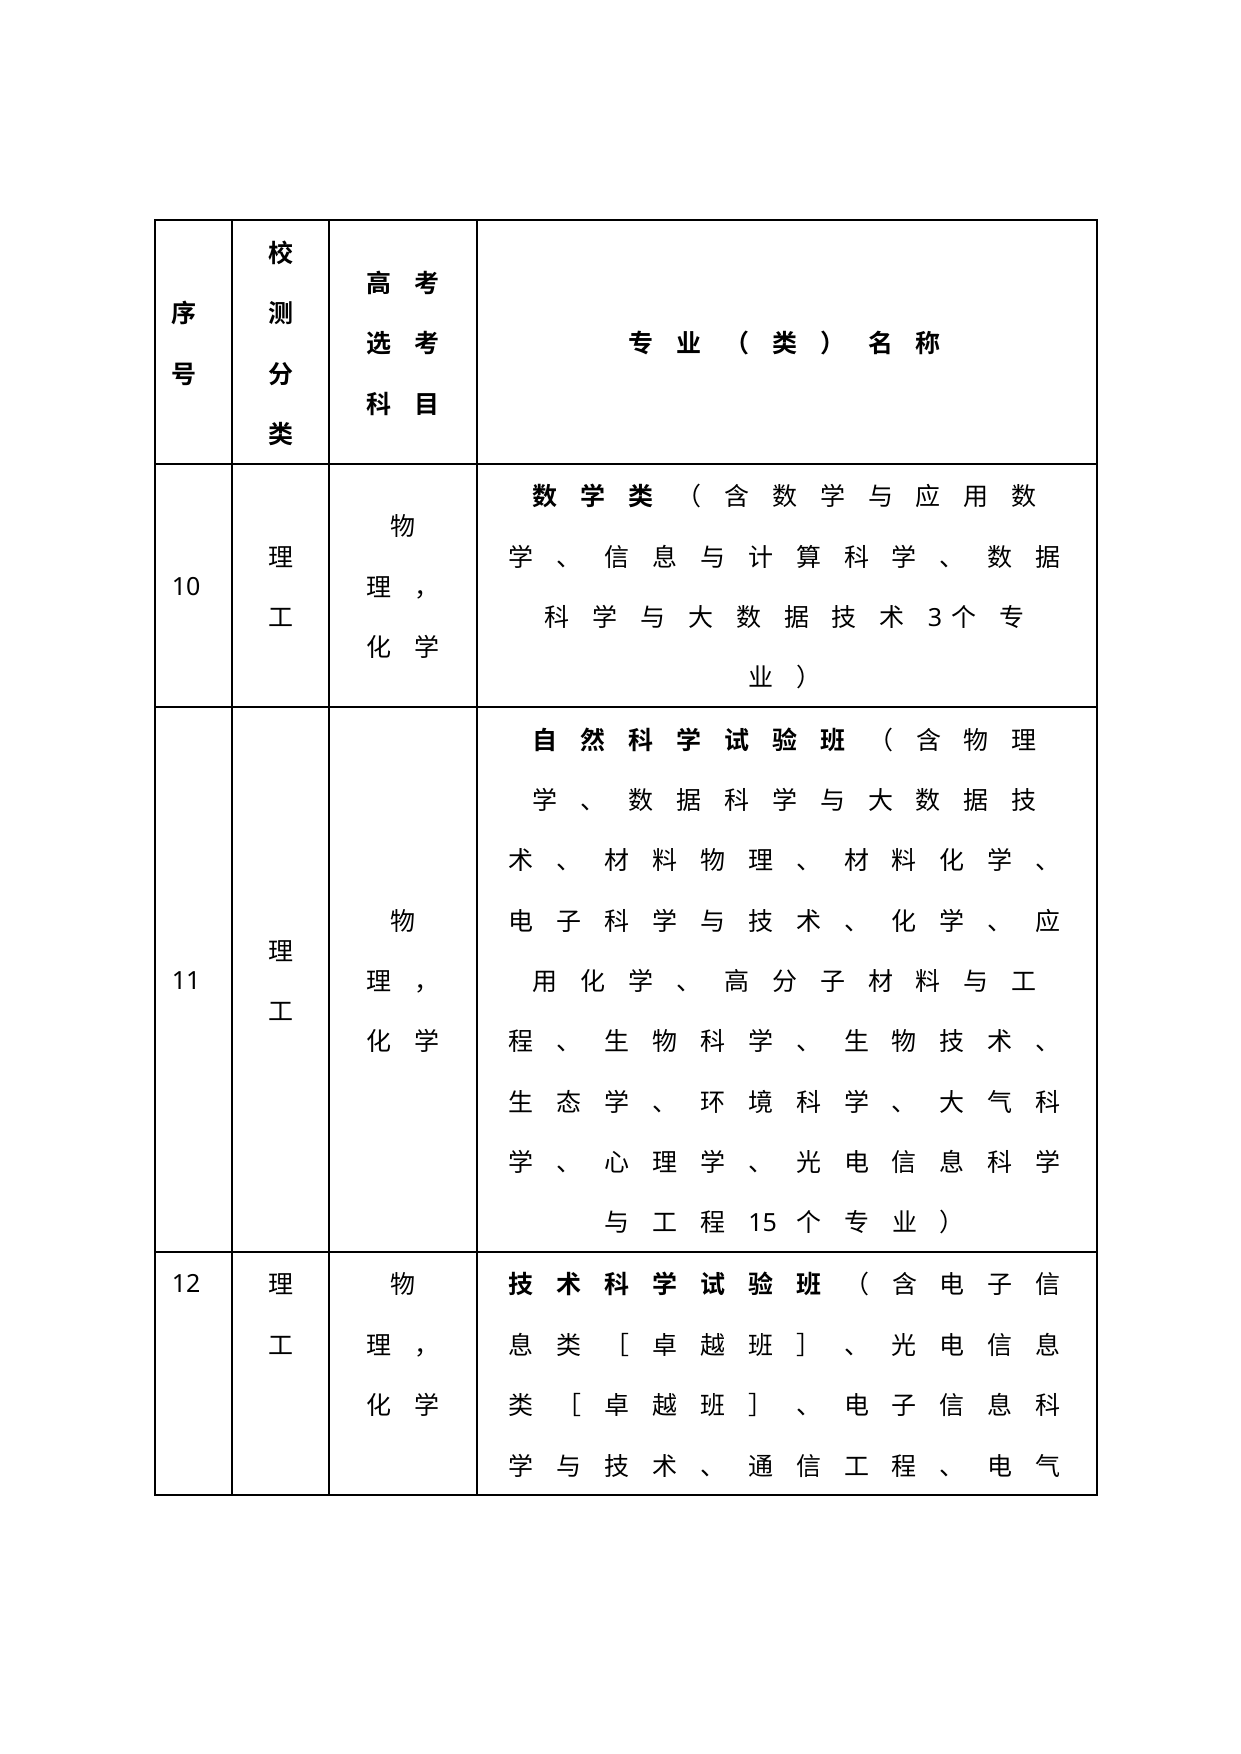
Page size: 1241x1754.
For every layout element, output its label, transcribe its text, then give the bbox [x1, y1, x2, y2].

table_cell 自然科学试验班（含物理学、数据科学与大数据技术、材料物理、材料化学、电子科学与技术、化学、应用化学、高分子材料与工程、生物科学、生物技术、生态学、环境科学、大气科学、心理学、光电信息科学与工程15个专业） [478, 708, 1096, 1251]
table_cell 物理，化学 [330, 1253, 476, 1494]
table_cell 物理，化学 [330, 708, 476, 1251]
table_cell 12 [156, 1253, 231, 1494]
table_header 专业（类）名称 [478, 221, 1096, 463]
table_header 高考 选考科目 [330, 221, 476, 463]
table_header 校测 分类 [233, 221, 328, 463]
table_cell 数学类（含数学与应用数学、信息与计算科学、数据科学与大数据技术3个专业） [478, 465, 1096, 706]
table_cell 理工 [233, 708, 328, 1251]
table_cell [478, 1253, 1096, 1494]
table_cell 10 [156, 465, 231, 706]
table_cell 理工 [233, 1253, 328, 1494]
table_cell 11 [156, 708, 231, 1251]
table_cell 物理，化学 [330, 465, 476, 706]
table_header 序号 [156, 221, 231, 463]
table_cell 理工 [233, 465, 328, 706]
